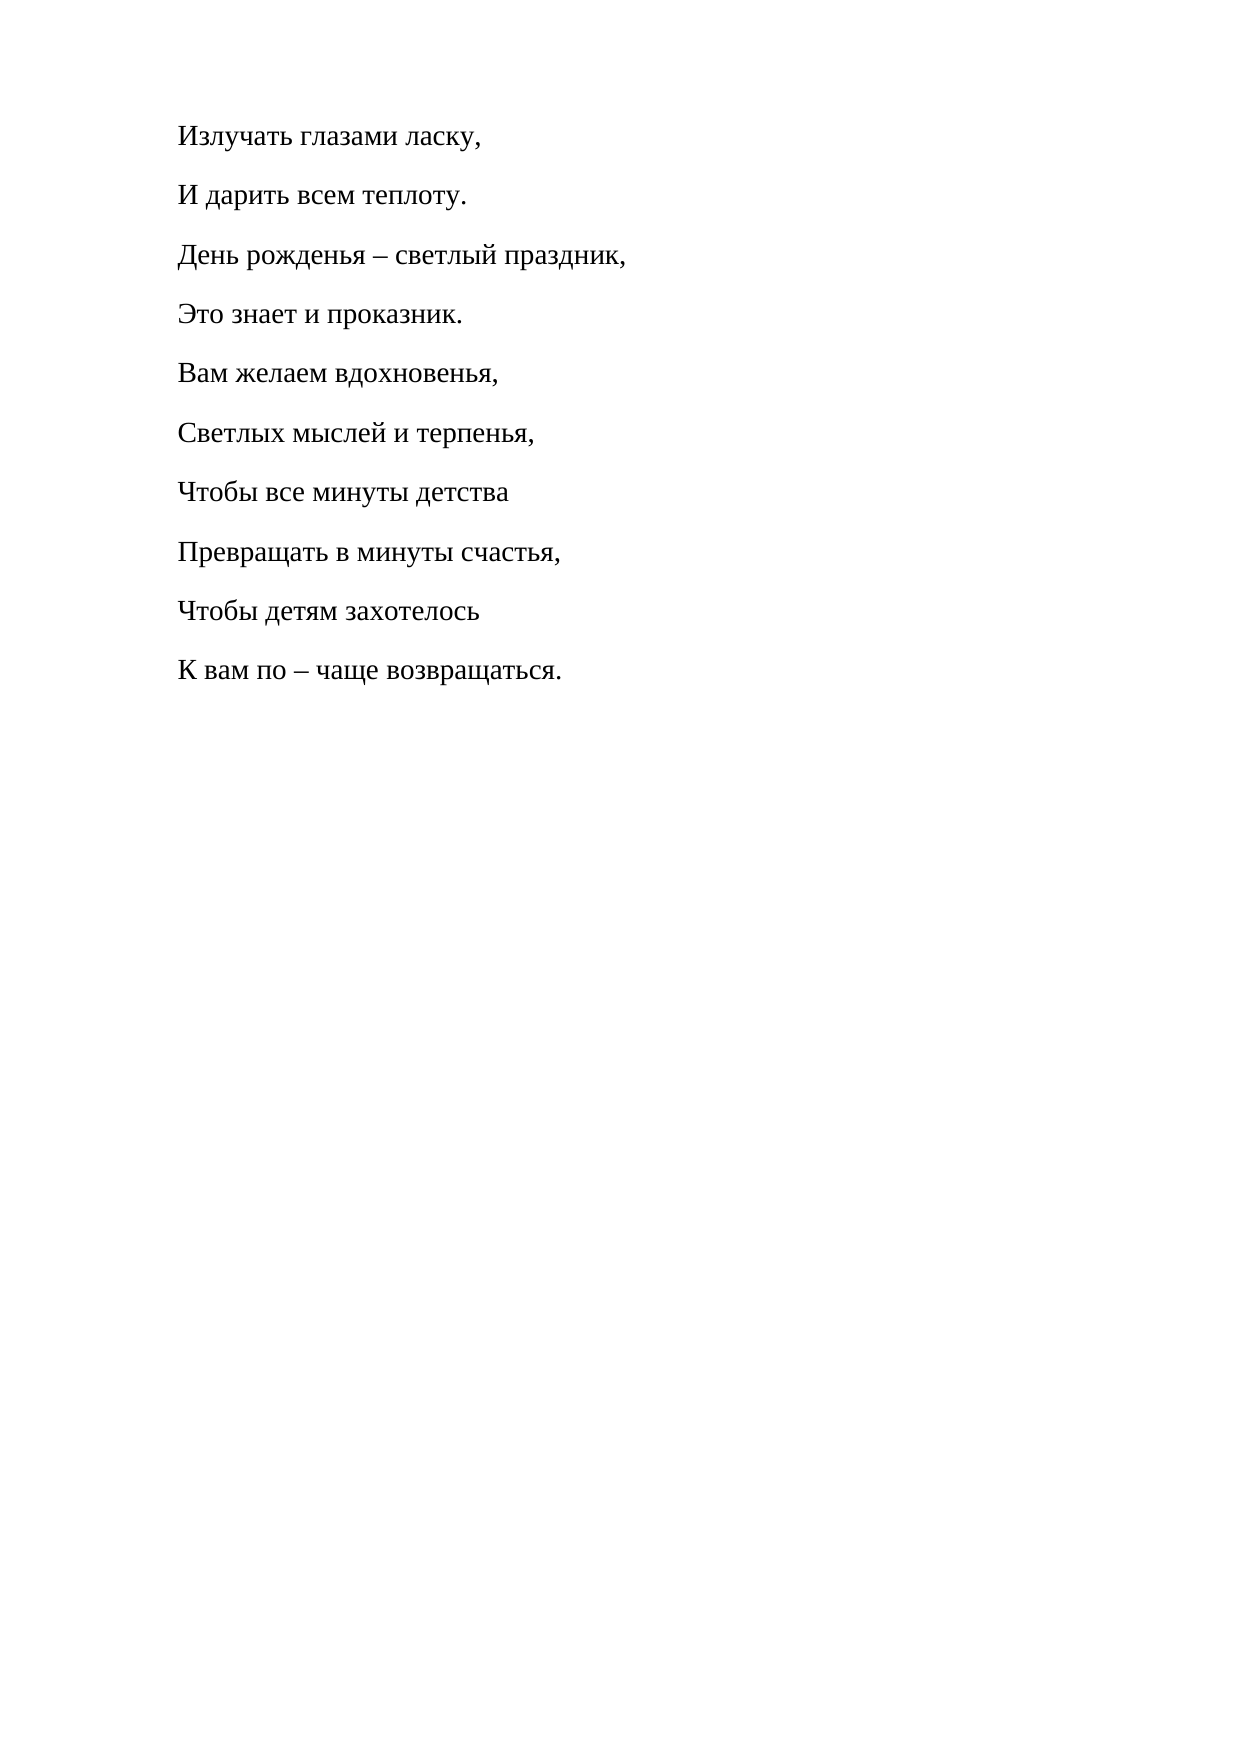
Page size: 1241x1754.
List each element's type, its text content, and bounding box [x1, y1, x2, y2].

text Светлых мыслей и терпенья, [177, 415, 1152, 448]
text К вам по – чаще возвращаться. [177, 652, 1152, 686]
text Это знает и проказник. [177, 296, 1152, 330]
text Вам желаем вдохновенья, [177, 356, 1152, 389]
text День рожденья – светлый праздник, [177, 237, 1152, 270]
text И дарить всем теплоту. [177, 177, 1152, 211]
text Излучать глазами ласку, [177, 118, 1152, 152]
text Превращать в минуты счастья, [177, 534, 1152, 567]
text Чтобы все минуты детства [177, 474, 1152, 508]
text Чтобы детям захотелось [177, 593, 1152, 627]
